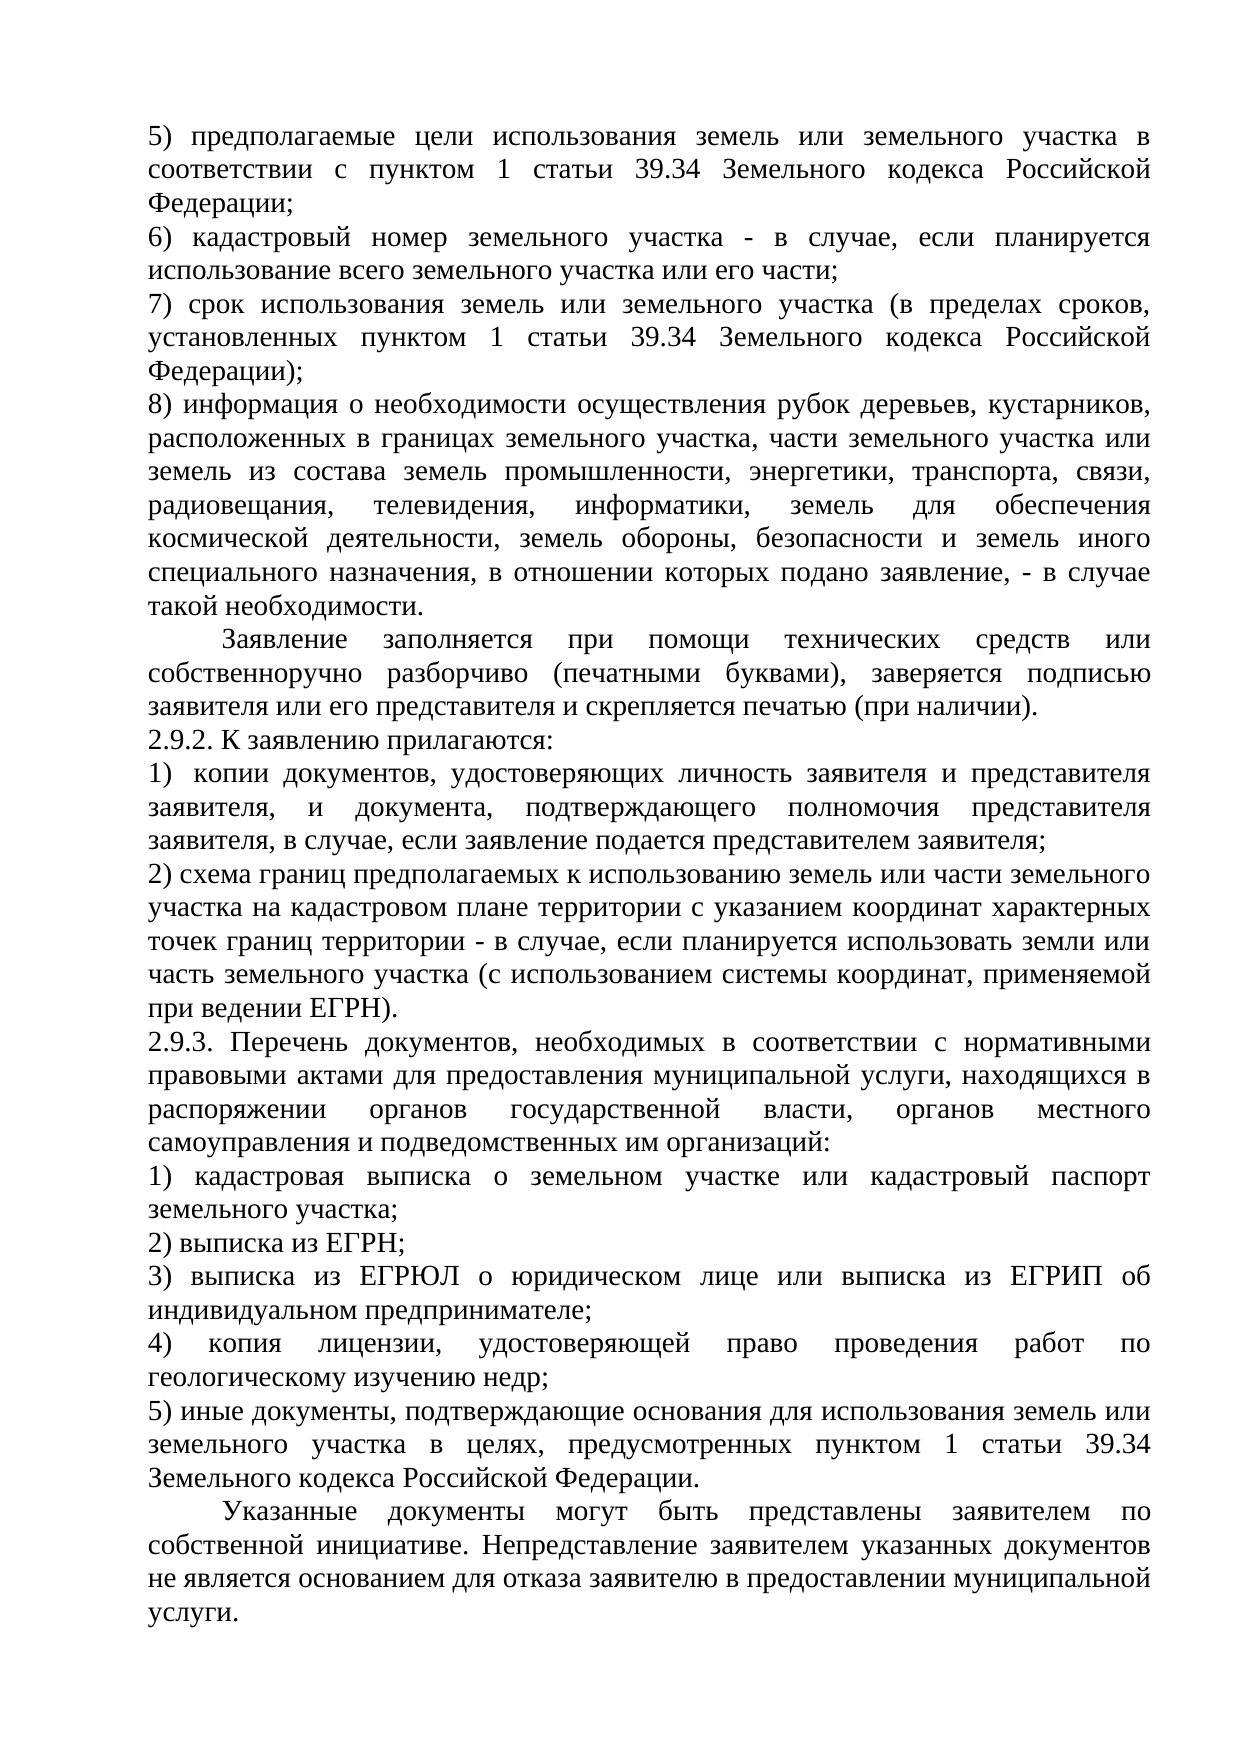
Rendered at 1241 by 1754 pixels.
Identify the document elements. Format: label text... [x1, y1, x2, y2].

text 3) выписка из ЕГРЮЛ о юридическом лице или выписка из ЕГРИП об индивидуальном предпринимателе; [148, 1258, 1152, 1326]
text Заявление заполняется при помощи технических средств или собственноручно разборчиво (печатными буквами), заверяется подписью заявителя или его представителя и скрепляется печатью (при наличии). [148, 621, 1152, 722]
text 1) копии документов, удостоверяющих личность заявителя и представителя заявителя, и документа, подтверждающего полномочия представителя заявителя, в случае, если заявление подается представителем заявителя; [148, 755, 1152, 856]
text 2) выписка из ЕГРН; [148, 1225, 1152, 1258]
text 5) иные документы, подтверждающие основания для использования земель или земельного участка в целях, предусмотренных пунктом 1 статьи 39.34 Земельного кодекса Российской Федерации. [148, 1393, 1152, 1493]
text Указанные документы могут быть представлены заявителем по собственной инициативе. Непредставление заявителем указанных документов не является основанием для отказа заявителю в предоставлении муниципальной услуги. [148, 1493, 1152, 1627]
text 1) кадастровая выписка о земельном участке или кадастровый паспорт земельного участка; [148, 1158, 1152, 1225]
text 2.9.2. К заявлению прилагаются: [148, 722, 1152, 755]
text 2) схема границ предполагаемых к использованию земель или части земельного участка на кадастровом плане территории с указанием координат характерных точек границ территории - в случае, если планируется использовать земли или часть земельного участка (с использованием системы координат, применяемой при ведении ЕГРН). [148, 856, 1152, 1024]
text 6) кадастровый номер земельного участка - в случае, если планируется использование всего земельного участка или его части; [148, 219, 1152, 286]
text 5) предполагаемые цели использования земель или земельного участка в соответствии с пунктом 1 статьи 39.34 Земельного кодекса Российской Федерации; [148, 118, 1152, 219]
text 2.9.3. Перечень документов, необходимых в соответствии с нормативными правовыми актами для предоставления муниципальной услуги, находящихся в распоряжении органов государственной власти, органов местного самоуправления и подведомственных им организаций: [148, 1024, 1152, 1158]
text 8) информация о необходимости осуществления рубок деревьев, кустарников, расположенных в границах земельного участка, части земельного участка или земель из состава земель промышленности, энергетики, транспорта, связи, радиовещания, телевидения, информатики, земель для обеспечения космической деятельности, земель обороны, безопасности и земель иного специального назначения, в отношении которых подано заявление, - в случае такой необходимости. [148, 386, 1152, 621]
text 7) срок использования земель или земельного участка (в пределах сроков, установленных пунктом 1 статьи 39.34 Земельного кодекса Российской Федерации); [148, 286, 1152, 386]
text 4) копия лицензии, удостоверяющей право проведения работ по геологическому изучению недр; [148, 1326, 1152, 1393]
